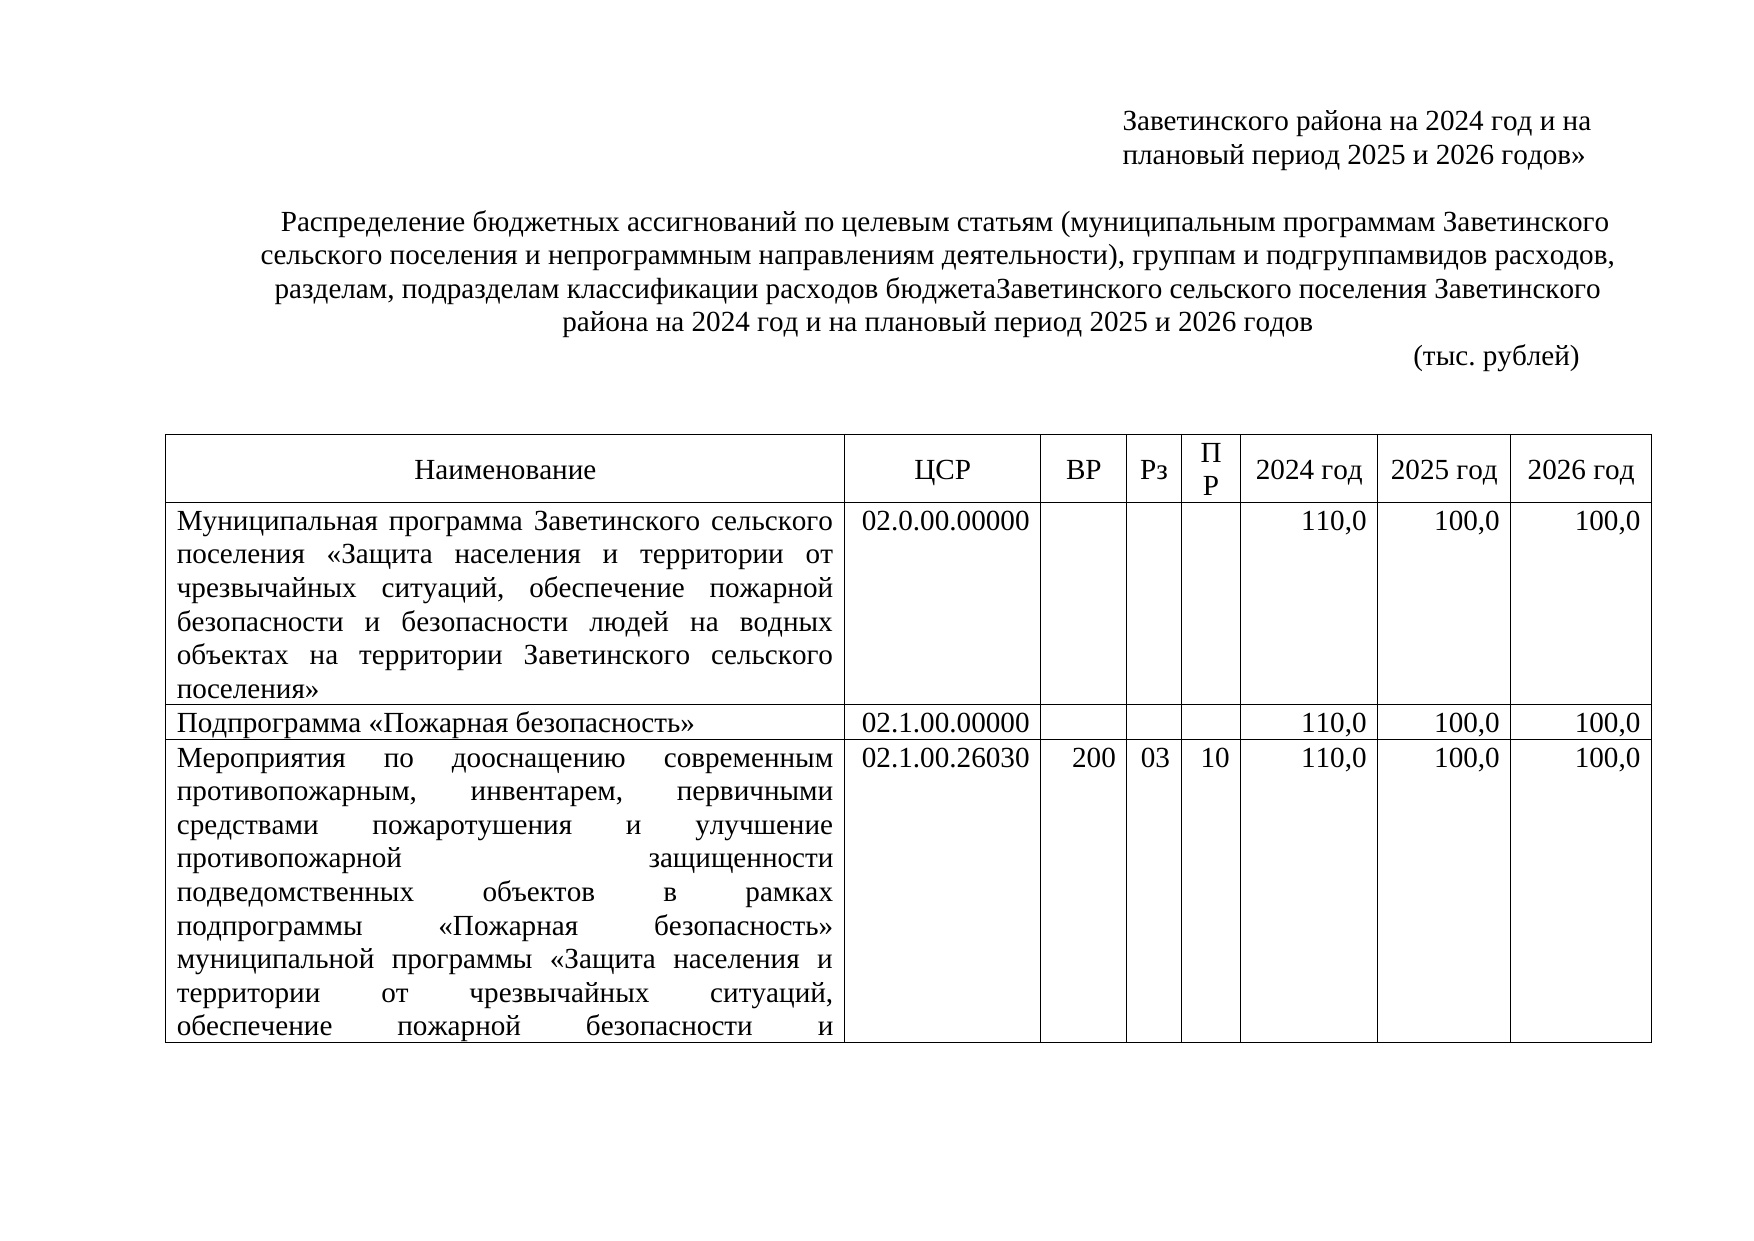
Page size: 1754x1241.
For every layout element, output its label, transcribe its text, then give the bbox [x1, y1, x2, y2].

table_header 2026 год [1511, 435, 1651, 502]
table_cell [1127, 503, 1181, 704]
table_cell 100,0 [1511, 705, 1651, 739]
table_header 2024 год [1241, 435, 1377, 502]
table_cell 110,0 [1241, 705, 1377, 739]
table_cell 200 [1041, 740, 1126, 1042]
table_cell 100,0 [1378, 705, 1510, 739]
table_cell [1041, 503, 1126, 704]
table_cell [1182, 503, 1240, 704]
table_header ПР [1182, 435, 1240, 502]
table_header 2025 год [1378, 435, 1510, 502]
table_cell 100,0 [1378, 503, 1510, 704]
text Распределение бюджетных ассигнований по целевым статьям (муниципальным программам Заветинского сельского поселения и непрограммным направлениям деятельности), группам и подгруппамвидов расходов, разделам, подразделам классификации расходов бюджетаЗаветинского сельского поселения Заветинского района на 2024 год и на плановый период 2025 и 2026 годов [240, 204, 1636, 338]
table_cell 10 [1182, 740, 1240, 1042]
table_header ВР [1041, 435, 1126, 502]
table_cell Муниципальная программа Заветинского сельского поселения «Защита населения и территории от чрезвычайных ситуаций, обеспечение пожарной безопасности и безопасности людей на водных объектах на территории Заветинского сельского поселения» [166, 503, 844, 704]
table_header Наименование [166, 435, 844, 502]
table_cell 02.1.00.00000 [845, 705, 1040, 739]
table_cell 100,0 [1378, 740, 1510, 1042]
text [1122, 103, 1636, 170]
table_cell 02.1.00.26030 [845, 740, 1040, 1042]
table_cell Подпрограмма «Пожарная безопасность» [166, 705, 844, 739]
table_cell 100,0 [1511, 503, 1651, 704]
table_cell [1127, 705, 1181, 739]
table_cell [166, 740, 844, 1042]
text (тыс. рублей) [240, 338, 1636, 372]
table_header ЦСР [845, 435, 1040, 502]
table_cell [1041, 705, 1126, 739]
table_cell 110,0 [1241, 740, 1377, 1042]
table_header Рз [1127, 435, 1181, 502]
table_cell 02.0.00.00000 [845, 503, 1040, 704]
table_cell 110,0 [1241, 503, 1377, 704]
table_cell 03 [1127, 740, 1181, 1042]
table_cell 100,0 [1511, 740, 1651, 1042]
table_cell [1182, 705, 1240, 739]
